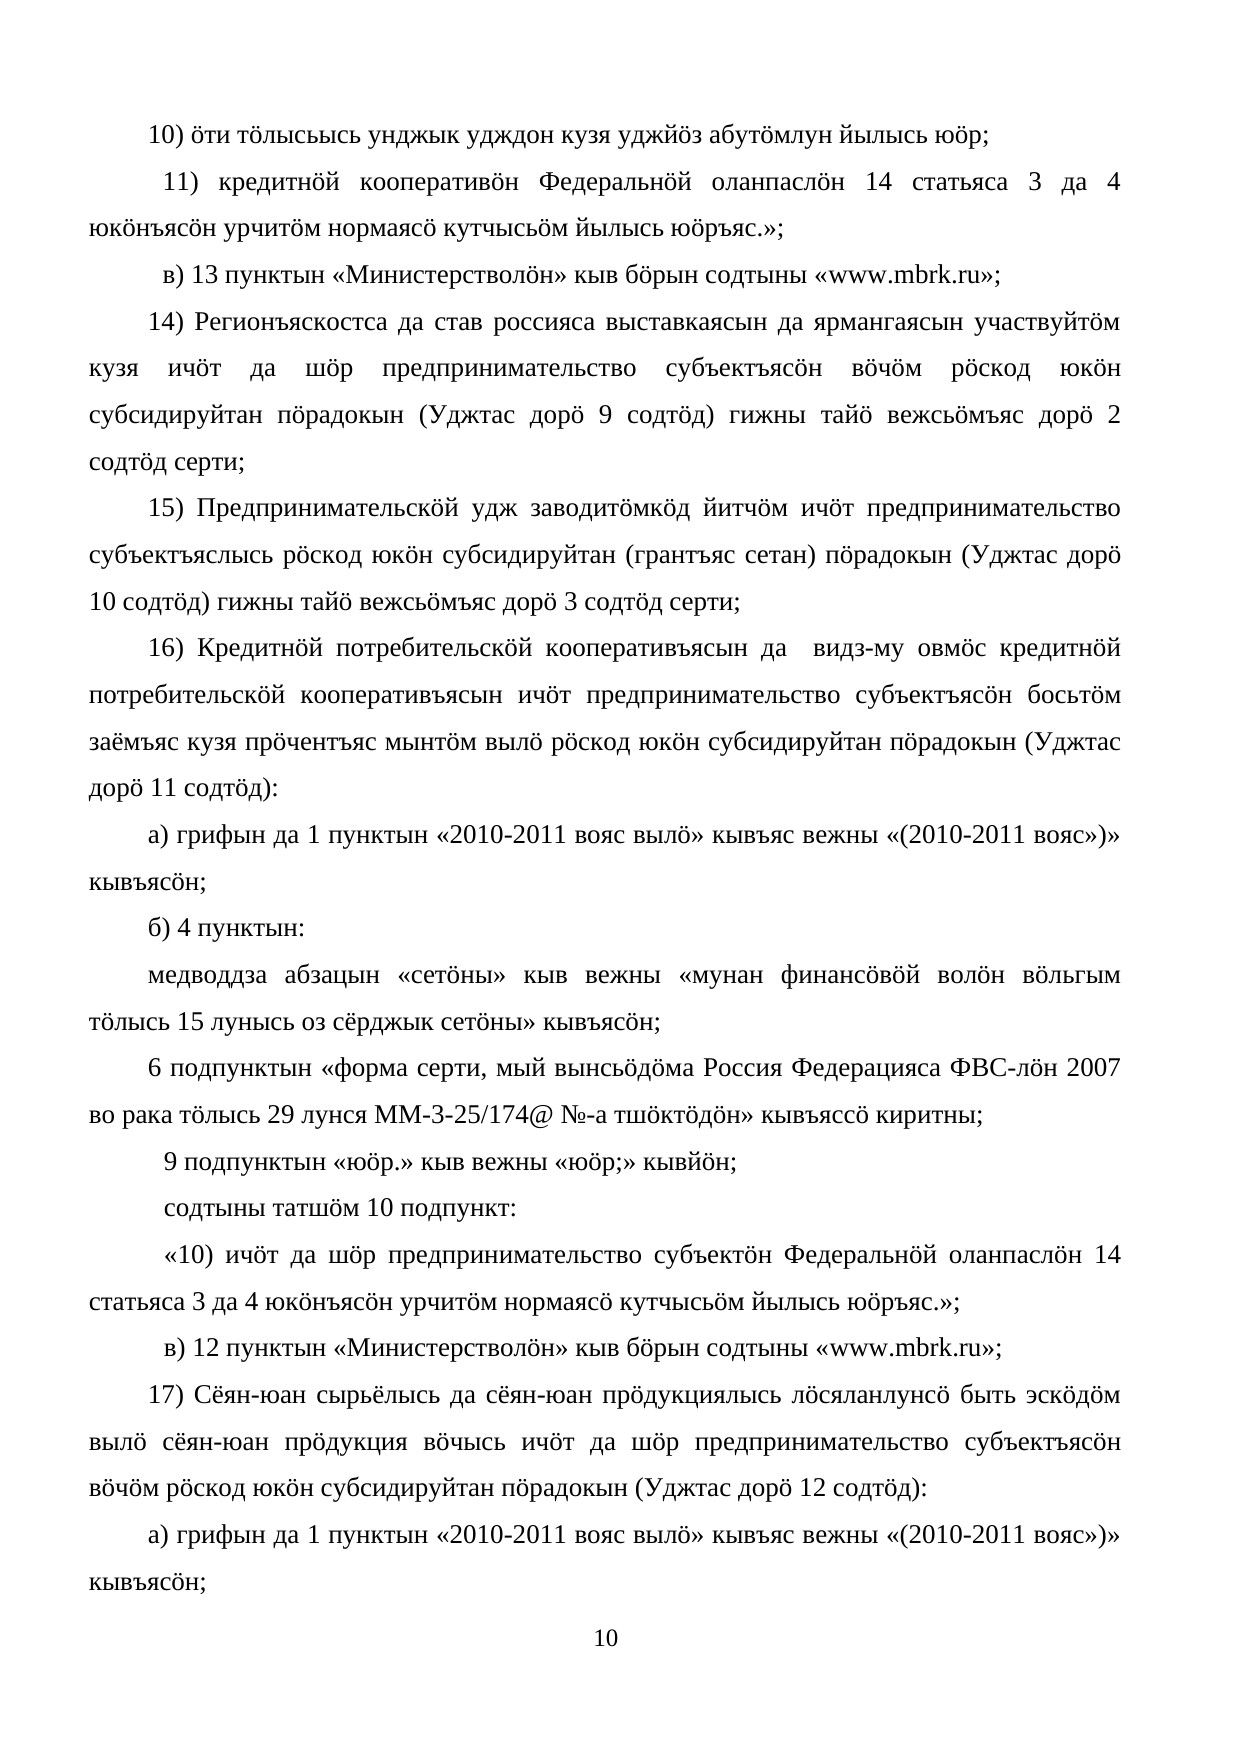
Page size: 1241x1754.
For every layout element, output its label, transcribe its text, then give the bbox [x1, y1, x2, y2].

text медводдза абзацын «сетöны» кыв вежны «мунан финансöвöй волöн вöльгым тöлысь 15 лунысь оз сёрджык сетöны» кывъясöн; [89, 958, 1122, 1036]
text 16) Кредитнöй потребительскöй кооперативъясын да видз-му овмöс кредитнöй потребительскöй кооперативъясын ичöт предпринимательство субъектъясöн босьтöм заёмъяс кузя прöчентъяс мынтöм вылö рöскод юкöн субсидируйтан пöрадокын (Уджтас дорö 11 содтöд): [89, 631, 1122, 803]
text «10) ичöт да шöр предпринимательство субъектöн Федеральнöй оланпаслöн 14 статьяса 3 да 4 юкöнъясöн урчитöм нормаясö кутчысьöм йылысь юöръяс.»; [89, 1238, 1122, 1316]
text 10) öти тöлысьысь унджык удждон кузя уджйöз абутöмлун йылысь юöр; [89, 118, 1122, 149]
text содтыны татшöм 10 подпункт: [89, 1191, 1122, 1223]
text 17) Сёян-юан сырьёлысь да сёян-юан прöдукциялысь лöсяланлунсö быть эскöдöм вылö сёян-юан прöдукция вöчысь ичöт да шöр предпринимательство субъектъясöн вöчöм рöскод юкöн субсидируйтан пöрадокын (Уджтас дорö 12 содтöд): [89, 1378, 1122, 1503]
text б) 4 пунктын: [89, 911, 1122, 943]
text в) 12 пунктын «Министерстволöн» кыв бöрын содтыны «www.mbrk.ru»; [89, 1331, 1122, 1363]
text 15) Предпринимательскöй удж заводитöмкöд йитчöм ичöт предпринимательство субъектъяслысь рöскод юкöн субсидируйтан (грантъяс сетан) пöрадокын (Уджтас дорö 10 содтöд) гижны тайö вежсьöмъяс дорö 3 содтöд серти; [89, 491, 1122, 616]
text а) грифын да 1 пунктын «2010-2011 вояс вылö» кывъяс вежны «(2010-2011 вояс»)» кывъясöн; [89, 1518, 1122, 1596]
text 6 подпунктын «форма серти, мый вынсьöдöма Россия Федерацияса ФВС-лöн 2007 во рака тöлысь 29 лунся ММ-3-25/174@ №-а тшöктöдöн» кывъяссö киритны; [89, 1051, 1122, 1129]
text 11) кредитнöй кооперативöн Федеральнöй оланпаслöн 14 статьяса 3 да 4 юкöнъясöн урчитöм нормаясö кутчысьöм йылысь юöръяс.»; [89, 165, 1122, 243]
text в) 13 пунктын «Министерстволöн» кыв бöрын содтыны «www.mbrk.ru»; [89, 258, 1122, 289]
text 14) Регионъяскостса да став россияса выставкаясын да ярмангаясын участвуйтöм кузя ичöт да шöр предпринимательство субъектъясöн вöчöм рöскод юкöн субсидируйтан пöрадокын (Уджтас дорö 9 содтöд) гижны тайö вежсьöмъяс дорö 2 содтöд серти; [89, 305, 1122, 476]
text 9 подпунктын «юöр.» кыв вежны «юöр;» кывйöн; [89, 1145, 1122, 1176]
text а) грифын да 1 пунктын «2010-2011 вояс вылö» кывъяс вежны «(2010-2011 вояс»)» кывъясöн; [89, 818, 1122, 896]
